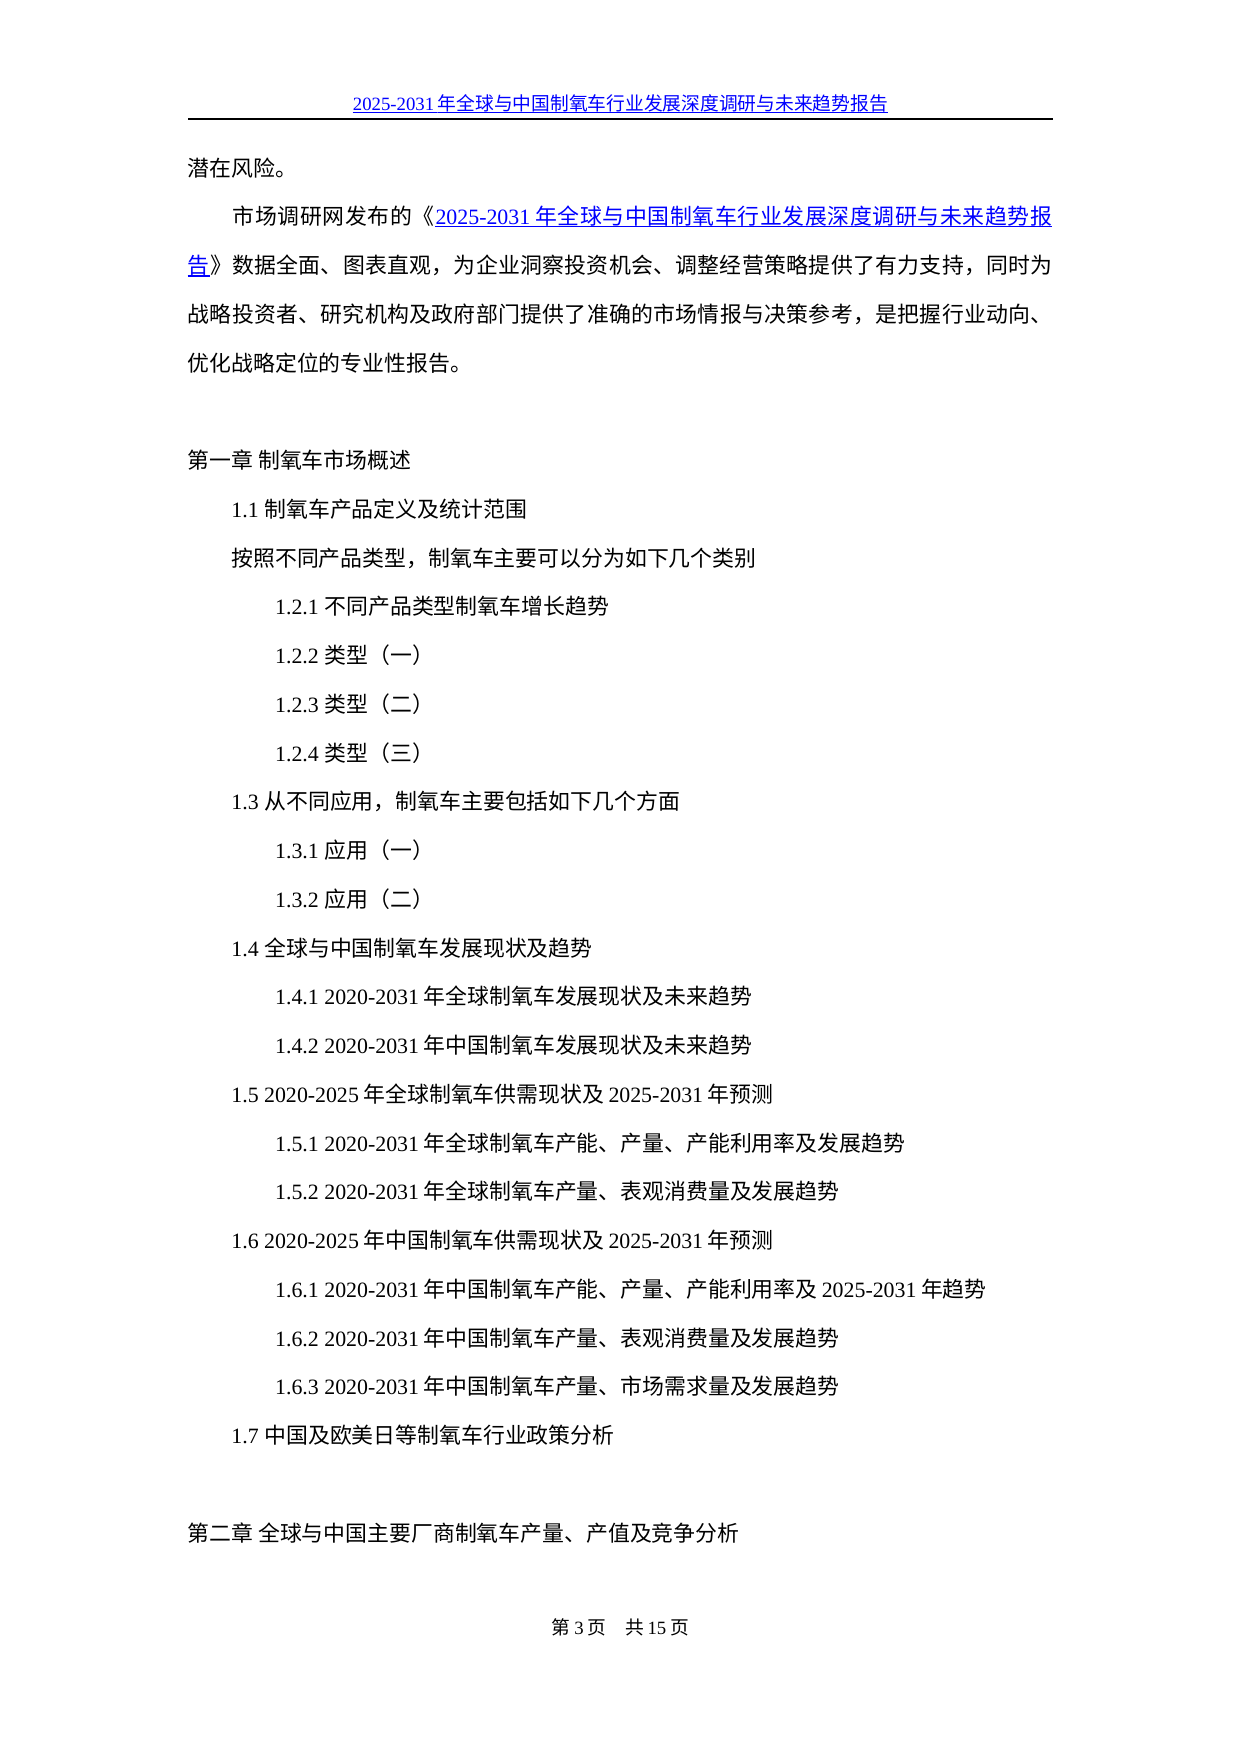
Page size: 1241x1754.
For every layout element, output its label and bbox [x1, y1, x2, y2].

text [187, 150, 1053, 1548]
